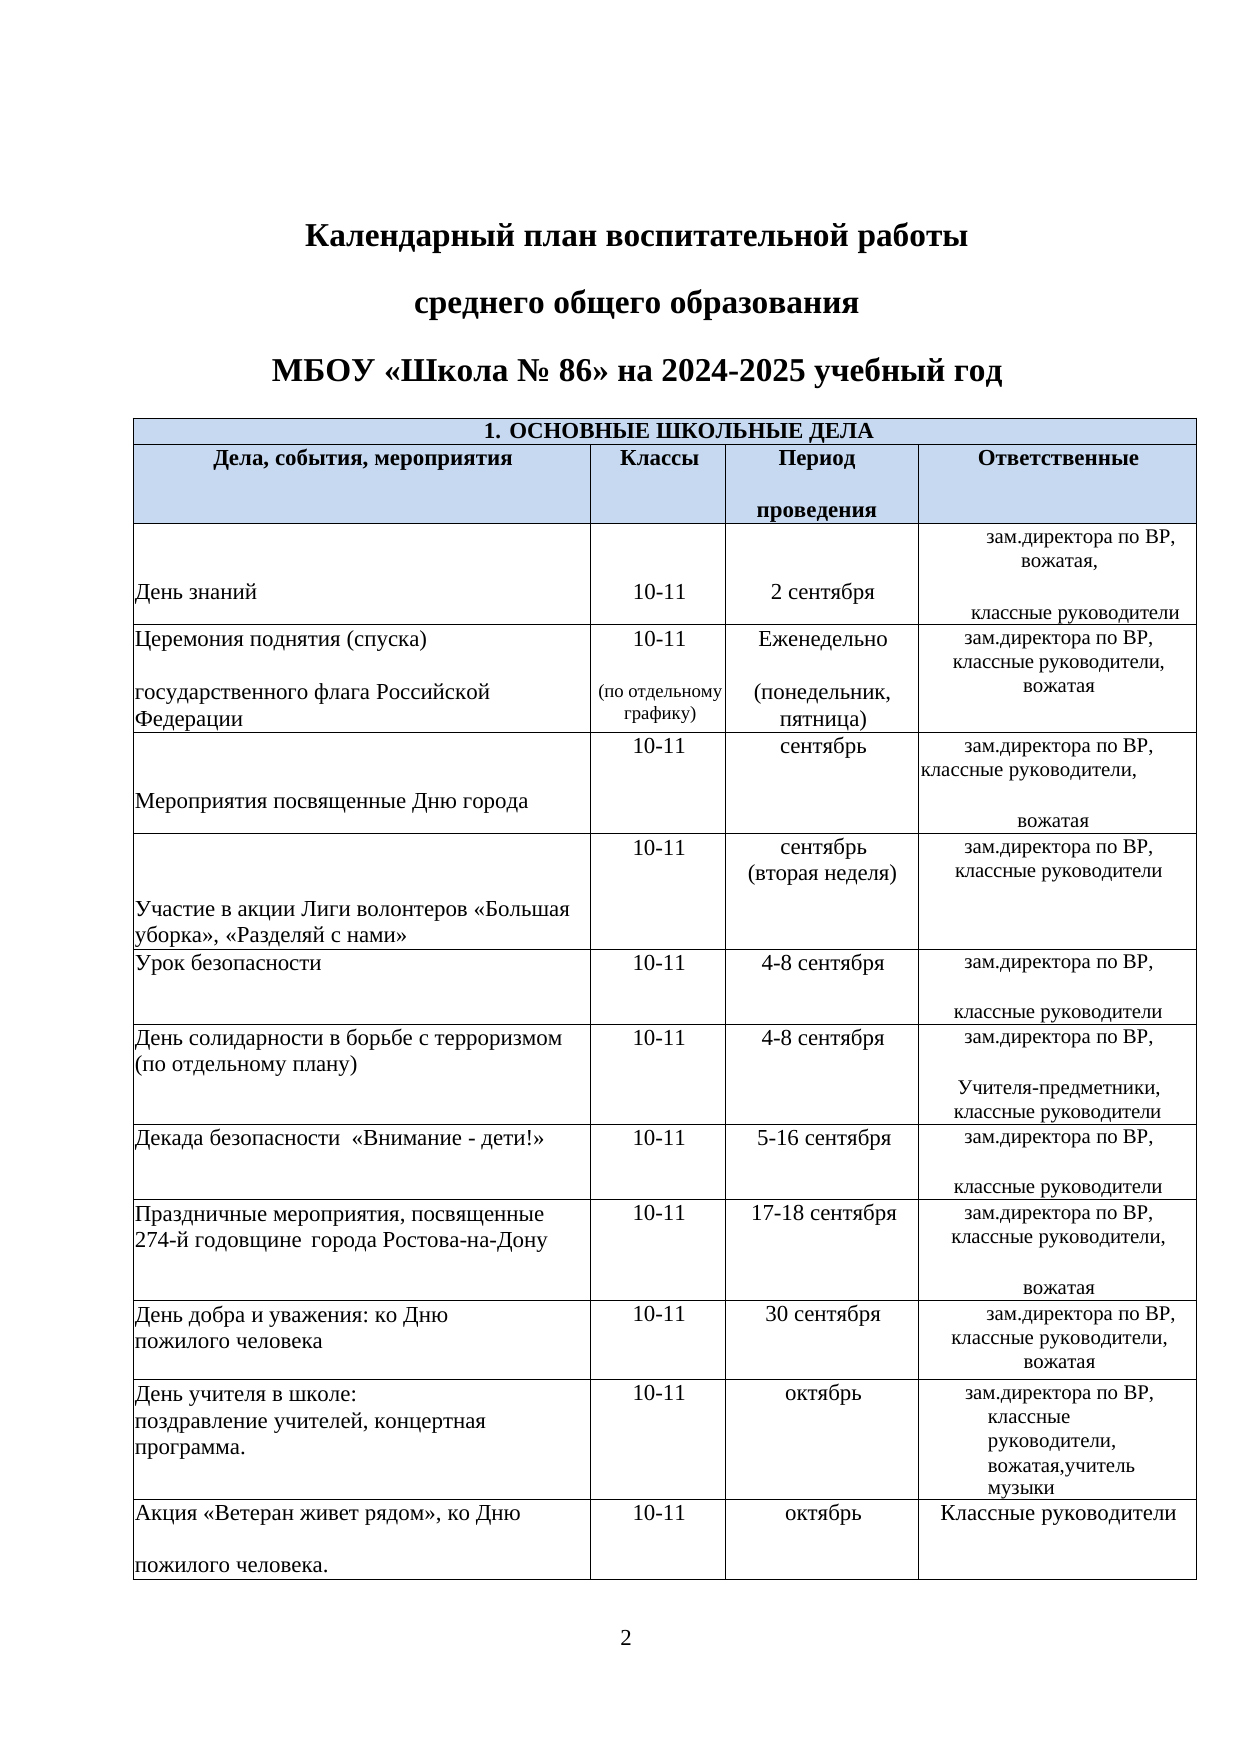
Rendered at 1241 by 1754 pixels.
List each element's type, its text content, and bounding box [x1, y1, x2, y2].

table_cell Декада безопасности «Внимание - дети!» [134, 1125, 590, 1199]
table_cell Церемония поднятия (спуска) государственного флага Российской Федерации [134, 625, 590, 732]
text Календарный план воспитательной работы среднего общего образования [276, 216, 997, 321]
table_cell Дела, события, мероприятия [134, 445, 590, 523]
text МБОУ «Школа № 86» на 2024-2025 учебный год [206, 350, 1068, 388]
table_cell 10-11 [591, 1200, 725, 1300]
table_cell зам.директора по ВР, классные руководители [919, 950, 1196, 1023]
table_cell 17-18 сентября [726, 1200, 918, 1300]
table_cell 10-11 [591, 1500, 725, 1579]
table_cell 4-8 сентября [726, 950, 918, 1023]
table_cell Еженедельно (понедельник, пятница) [726, 625, 918, 732]
table_cell 10-11 [591, 1380, 725, 1499]
table_cell Праздничные мероприятия, посвященные 274-й годовщине города Ростова-на-Дону [134, 1200, 590, 1300]
table_cell День учителя в школе: поздравление учителей, концертная программа. [134, 1380, 590, 1499]
table_cell зам.директора по ВР, классные руководители, вожатая [919, 1301, 1196, 1379]
table_cell Ответственные [919, 445, 1196, 523]
table_cell Классные руководители [919, 1500, 1196, 1579]
table_cell 10-11 (по отдельному графику) [591, 625, 725, 732]
table_cell 10-11 [591, 524, 725, 624]
table_cell 2 сентября [726, 524, 918, 624]
table_cell 10-11 [591, 733, 725, 833]
table_cell зам.директора по ВР, классные руководители, вожатая,учитель музыки [919, 1380, 1196, 1499]
table_cell зам.директора по ВР, Учителя-предметники, классные руководители [919, 1025, 1196, 1124]
table_cell зам.директора по ВР, классные руководители [919, 834, 1196, 948]
table_header 1. ОСНОВНЫЕ ШКОЛЬНЫЕ ДЕЛА [134, 419, 1196, 444]
table_cell 4-8 сентября [726, 1025, 918, 1124]
table_cell Классы [591, 445, 725, 523]
table_cell зам.директора по ВР, классные руководители [919, 1125, 1196, 1199]
table_cell 10-11 [591, 950, 725, 1023]
table_cell 10-11 [591, 1025, 725, 1124]
table_cell Акция «Ветеран живет рядом», ко Дню пожилого человека. [134, 1500, 590, 1579]
table_cell День солидарности в борьбе с терроризмом (по отдельному плану) [134, 1025, 590, 1124]
table_cell 10-11 [591, 1125, 725, 1199]
table_cell 10-11 [591, 1301, 725, 1379]
table_cell День добра и уважения: ко Дню пожилого человека [134, 1301, 590, 1379]
table_cell Урок безопасности [134, 950, 590, 1023]
table_cell зам.директора по ВР, вожатая, классные руководители [919, 524, 1196, 624]
table_cell зам.директора по ВР, классные руководители, вожатая [919, 1200, 1196, 1300]
table_cell Мероприятия посвященные Дню города [134, 733, 590, 833]
table_cell октябрь [726, 1380, 918, 1499]
table_cell зам.директора по ВР, классные руководители, вожатая [919, 733, 1196, 833]
table_cell 5-16 сентября [726, 1125, 918, 1199]
table_cell 30 сентября [726, 1301, 918, 1379]
table_cell октябрь [726, 1500, 918, 1579]
table_cell 10-11 [591, 834, 725, 948]
table_cell зам.директора по ВР, классные руководители, вожатая [919, 625, 1196, 732]
table_cell сентябрь [726, 733, 918, 833]
table_cell Участие в акции Лиги волонтеров «Большая уборка», «Разделяй с нами» [134, 834, 590, 948]
table_cell День знаний [134, 524, 590, 624]
table_cell сентябрь (вторая неделя) [726, 834, 918, 948]
table_cell Период проведения [726, 445, 918, 523]
